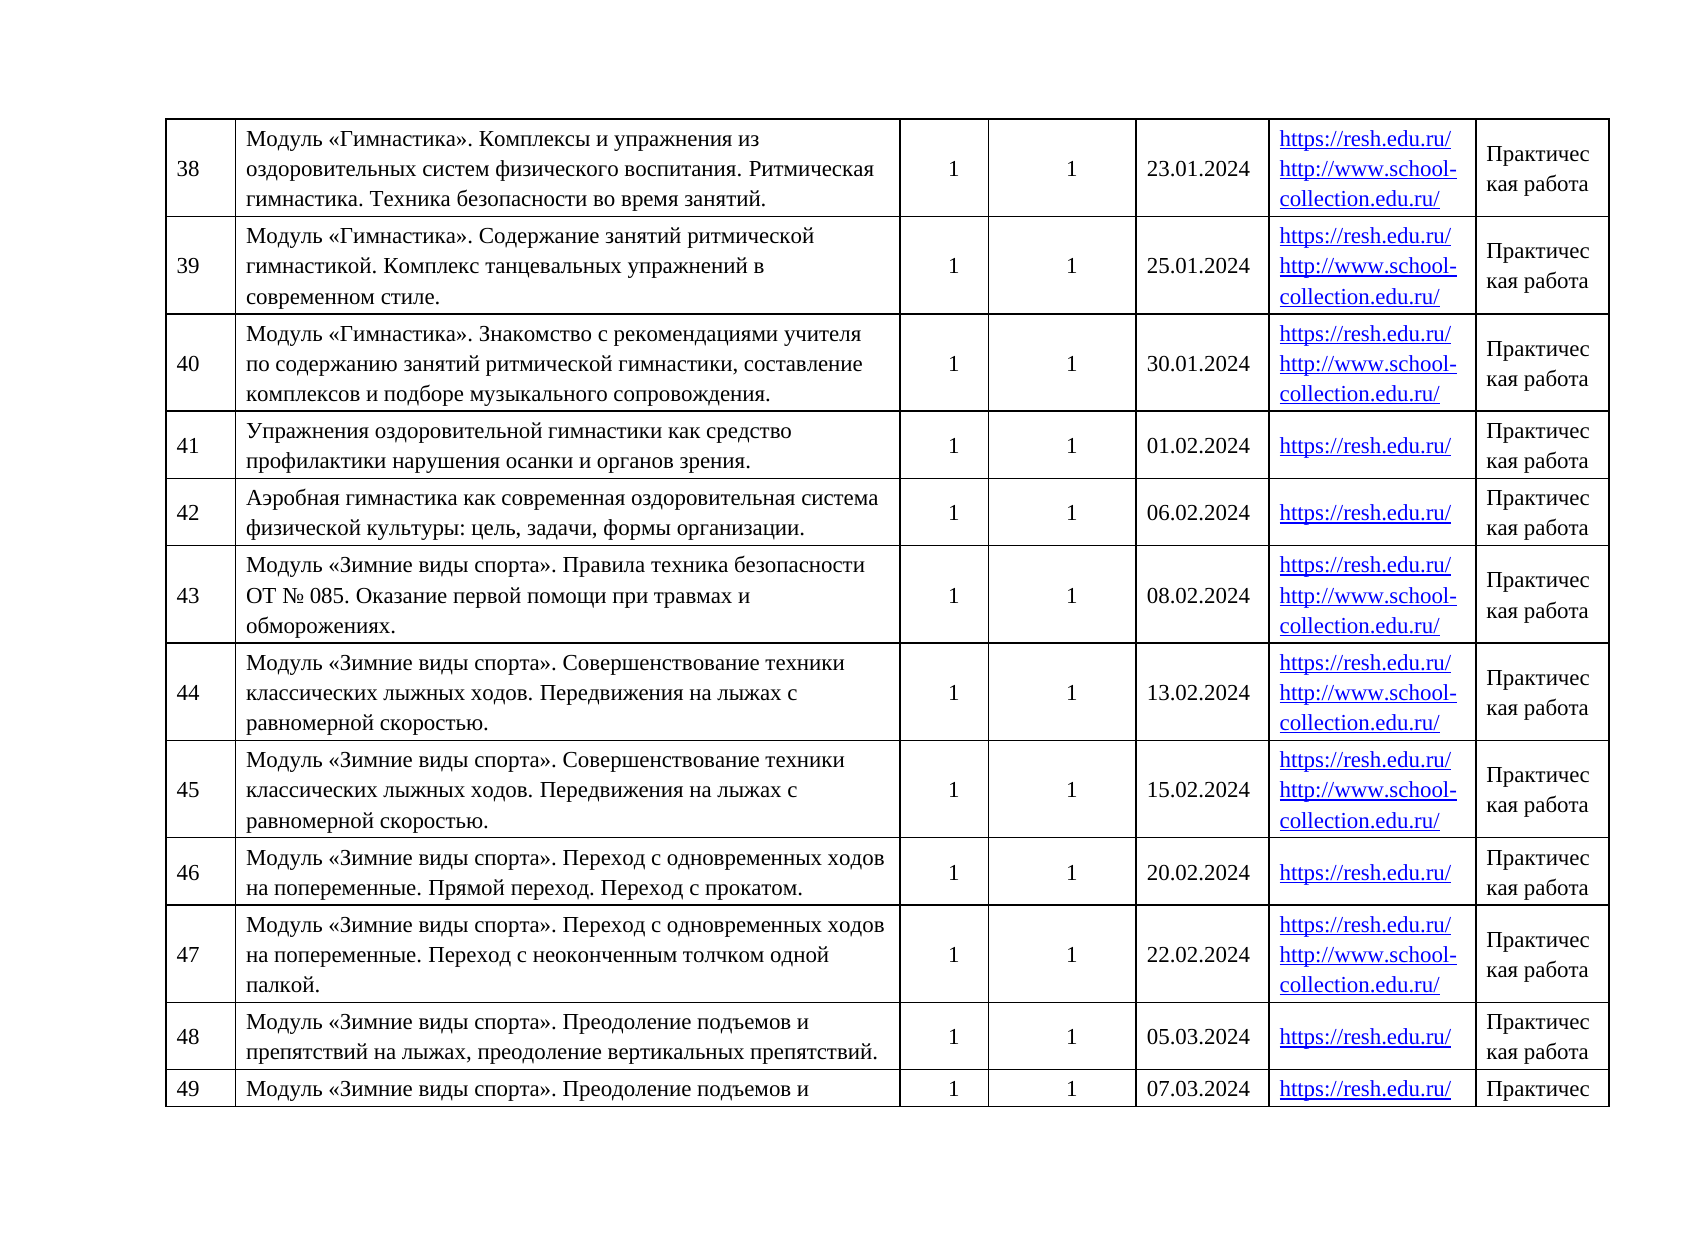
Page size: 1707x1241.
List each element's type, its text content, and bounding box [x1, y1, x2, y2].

table_cell https://resh.edu.ru/ [1270, 838, 1475, 904]
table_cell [236, 1070, 899, 1106]
table_cell 1 [989, 906, 1135, 1001]
table_cell 01.02.2024 [1137, 412, 1268, 477]
table_cell https://resh.edu.ru/ http://www.school-collection.edu.ru/ [1270, 741, 1475, 837]
table_cell Практическая работа [1477, 120, 1608, 216]
table_cell 25.01.2024 [1137, 217, 1268, 313]
table_cell Модуль «Зимние виды спорта». Преодоление подъемов и препятствий на лыжах, преодоление вертикальных препятствий. [236, 1003, 899, 1069]
table_cell Практическая работа [1477, 1070, 1608, 1106]
table_cell 1 [989, 546, 1135, 642]
table_cell 1 [989, 838, 1135, 904]
table_cell Модуль «Зимние виды спорта». Переход с одновременных ходов на попеременные. Переход с неоконченным толчком одной палкой. [236, 906, 899, 1001]
table_cell Практическая работа [1477, 838, 1608, 904]
table_cell https://resh.edu.ru/ [1270, 479, 1475, 545]
table_cell 30.01.2024 [1137, 315, 1268, 410]
table_cell 1 [989, 315, 1135, 410]
table_cell 1 [901, 479, 988, 545]
table_cell 1 [989, 217, 1135, 313]
table_cell Модуль «Зимние виды спорта». Переход с одновременных ходов на попеременные. Прямой переход. Переход с прокатом. [236, 838, 899, 904]
table_cell https://resh.edu.ru/ http://www.school-collection.edu.ru/ [1270, 906, 1475, 1001]
table_cell 1 [901, 120, 988, 216]
table_cell 15.02.2024 [1137, 741, 1268, 837]
table_cell Модуль «Гимнастика». Содержание занятий ритмической гимнастикой. Комплекс танцевальных упражнений в современном стиле. [236, 217, 899, 313]
table_cell 07.03.2024 [1137, 1070, 1268, 1106]
table_cell 1 [901, 906, 988, 1001]
table_cell Аэробная гимнастика как современная оздоровительная система физической культуры: цель, задачи, формы организации. [236, 479, 899, 545]
table_cell Модуль «Зимние виды спорта». Совершенствование техники классических лыжных ходов. Передвижения на лыжах с равномерной скоростью. [236, 741, 899, 837]
table_cell 05.03.2024 [1137, 1003, 1268, 1069]
table_cell 08.02.2024 [1137, 546, 1268, 642]
table_cell 47 [167, 906, 235, 1001]
table_cell https://resh.edu.ru/ http://www.school-collection.edu.ru/ [1270, 546, 1475, 642]
table_cell Практическая работа [1477, 644, 1608, 739]
table_cell 44 [167, 644, 235, 739]
table_cell Упражнения оздоровительной гимнастики как средство профилактики нарушения осанки и органов зрения. [236, 412, 899, 477]
table_cell 20.02.2024 [1137, 838, 1268, 904]
table_cell 1 [989, 1003, 1135, 1069]
table_cell 1 [901, 315, 988, 410]
table_cell 1 [901, 412, 988, 477]
table_cell Практическая работа [1477, 315, 1608, 410]
table_cell Модуль «Гимнастика». Знакомство с рекомендациями учителя по содержанию занятий ритмической гимнастики, составление комплексов и подборе музыкального сопровождения. [236, 315, 899, 410]
table_cell 1 [989, 741, 1135, 837]
table_cell 1 [901, 546, 988, 642]
table_cell Модуль «Зимние виды спорта». Совершенствование техники классических лыжных ходов. Передвижения на лыжах с равномерной скоростью. [236, 644, 899, 739]
table_cell 1 [901, 741, 988, 837]
table_cell 06.02.2024 [1137, 479, 1268, 545]
table_cell 1 [989, 644, 1135, 739]
table_cell 48 [167, 1003, 235, 1069]
table_cell Практическая работа [1477, 217, 1608, 313]
table_cell 45 [167, 741, 235, 837]
table_cell Практическая работа [1477, 906, 1608, 1001]
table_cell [1270, 120, 1475, 216]
table_cell 1 [901, 644, 988, 739]
table_cell Модуль «Зимние виды спорта». Правила техника безопасности ОТ № 085. Оказание первой помощи при травмах и обморожениях. [236, 546, 899, 642]
table_cell https://resh.edu.ru/ [1270, 1003, 1475, 1069]
table_cell 1 [989, 120, 1135, 216]
table_cell 49 [167, 1070, 235, 1106]
table_cell 1 [901, 1003, 988, 1069]
table_cell 1 [989, 412, 1135, 477]
table_cell https://resh.edu.ru/ http://www.school-collection.edu.ru/ [1270, 217, 1475, 313]
table_cell https://resh.edu.ru/ [1270, 412, 1475, 477]
table_cell Практическая работа [1477, 479, 1608, 545]
table_cell 39 [167, 217, 235, 313]
table_cell 40 [167, 315, 235, 410]
table_cell 1 [901, 217, 988, 313]
table_cell Практическая работа [1477, 741, 1608, 837]
table_cell 22.02.2024 [1137, 906, 1268, 1001]
table_cell 1 [989, 1070, 1135, 1106]
table_cell 42 [167, 479, 235, 545]
table_cell 46 [167, 838, 235, 904]
table_cell 23.01.2024 [1137, 120, 1268, 216]
table_cell 1 [989, 479, 1135, 545]
table_cell Модуль «Гимнастика». Комплексы и упражнения из оздоровительных систем физического воспитания. Ритмическая гимнастика. Техника безопасности во время занятий. [236, 120, 899, 216]
table_cell 1 [901, 1070, 988, 1106]
table_cell 38 [167, 120, 235, 216]
table_cell 1 [901, 838, 988, 904]
table_cell 41 [167, 412, 235, 477]
table_cell https://resh.edu.ru/ http://www.school-collection.edu.ru/ [1270, 315, 1475, 410]
table_cell https://resh.edu.ru/ http://www.school-collection.edu.ru/ [1270, 644, 1475, 739]
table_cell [1270, 1070, 1475, 1106]
table_cell 13.02.2024 [1137, 644, 1268, 739]
table_cell Практическая работа [1477, 412, 1608, 477]
table_cell Практическая работа [1477, 1003, 1608, 1069]
table_cell 43 [167, 546, 235, 642]
table_cell Практическая работа [1477, 546, 1608, 642]
